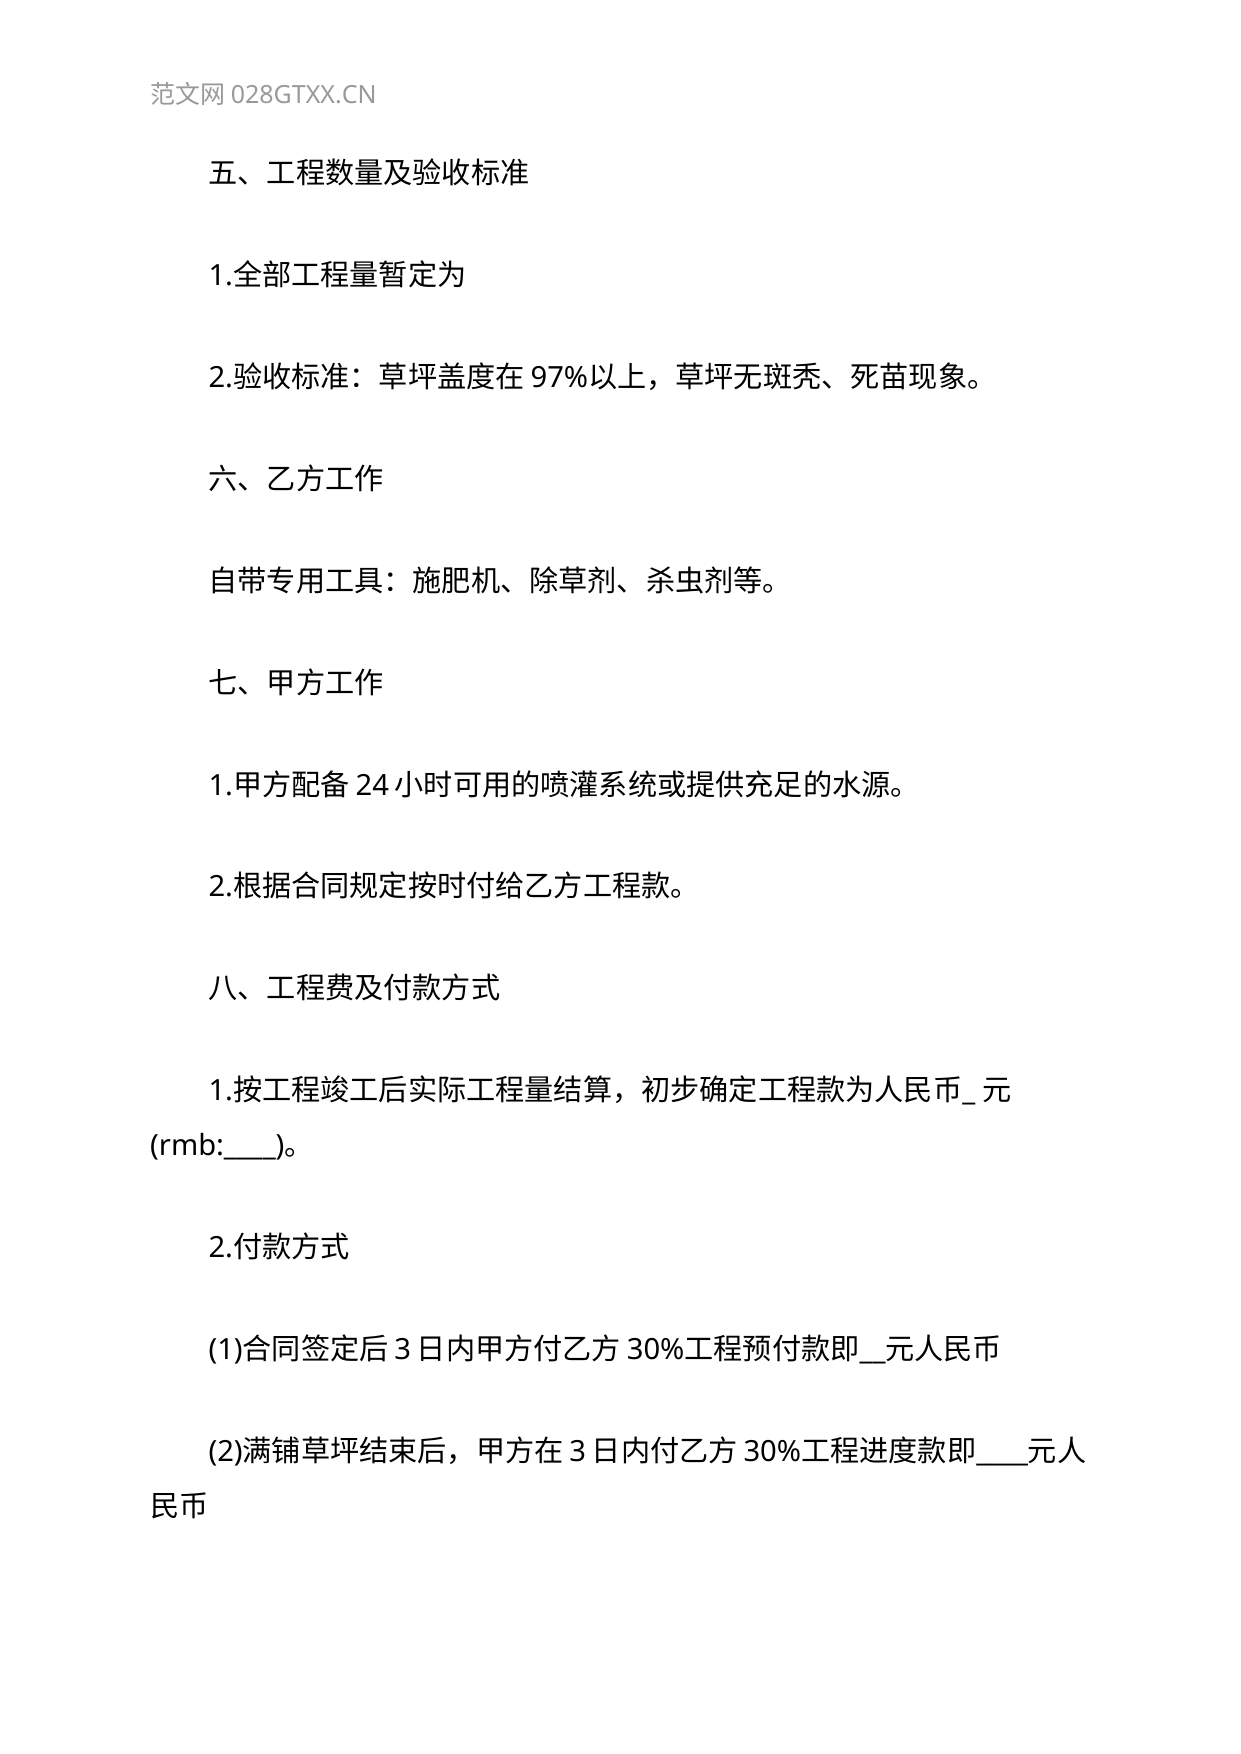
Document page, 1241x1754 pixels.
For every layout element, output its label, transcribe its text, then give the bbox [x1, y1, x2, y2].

text 2.根据合同规定按时付给乙方工程款。 [150, 863, 1090, 905]
text 自带专用工具：施肥机、除草剂、杀虫剂等。 [150, 557, 1090, 600]
text 1.甲方配备24小时可用的喷灌系统或提供充足的水源。 [150, 761, 1090, 803]
text 五、工程数量及验收标准 [150, 150, 1090, 192]
text 2.验收标准：草坪盖度在97%以上，草坪无斑秃、死苗现象。 [150, 354, 1090, 396]
text 八、工程费及付款方式 [150, 965, 1090, 1007]
text 六、乙方工作 [150, 456, 1090, 498]
text 七、甲方工作 [150, 659, 1090, 702]
text (1)合同签定后3日内甲方付乙方30%工程预付款即__元人民币 [150, 1326, 1090, 1368]
text 1.按工程竣工后实际工程量结算，初步确定工程款为人民币_ 元(rmb:____)。 [150, 1067, 1090, 1164]
text (2)满铺草坪结束后，甲方在3日内付乙方30%工程进度款即____元人民币 [150, 1428, 1090, 1525]
text 2.付款方式 [150, 1224, 1090, 1266]
text 1.全部工程量暂定为 [150, 252, 1090, 294]
